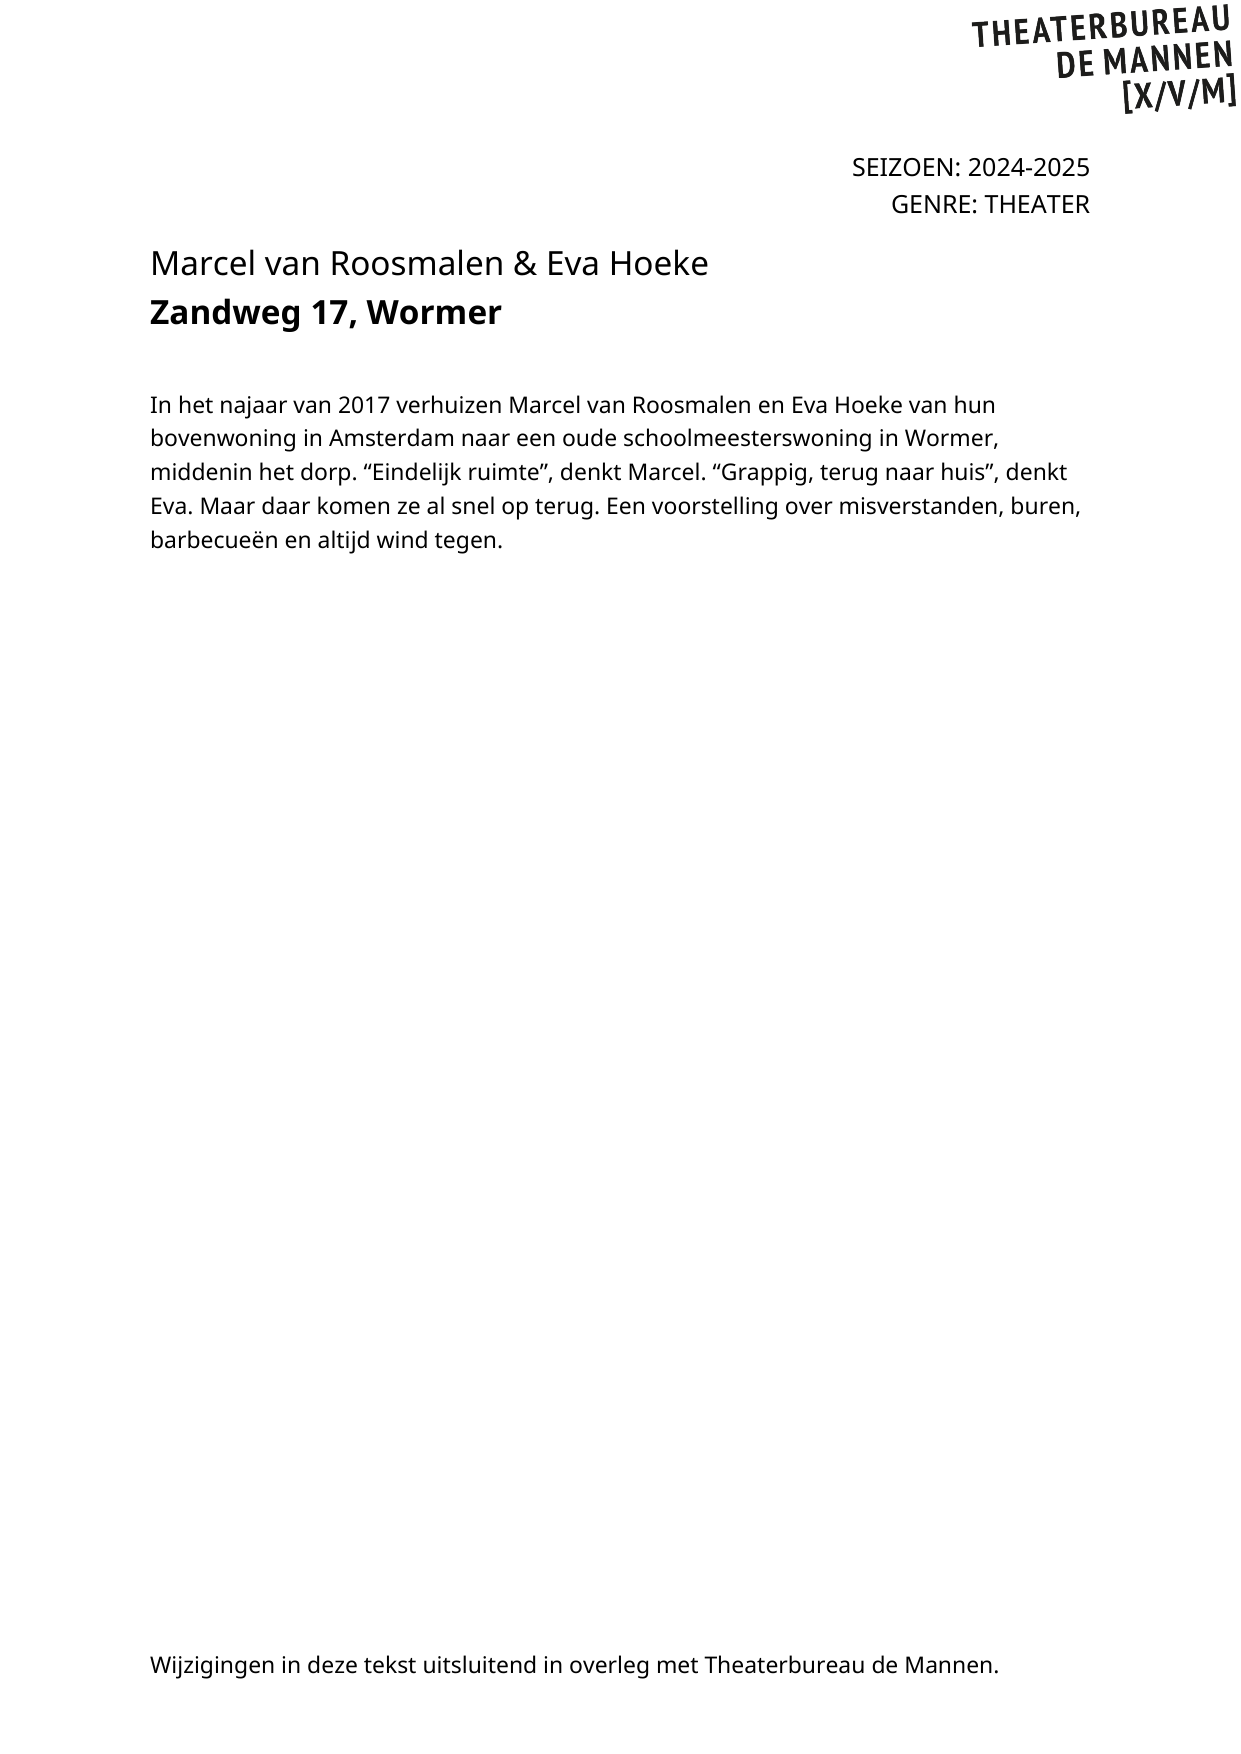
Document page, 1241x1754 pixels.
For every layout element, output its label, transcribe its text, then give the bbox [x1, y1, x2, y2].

picture [971, 4, 1236, 114]
text In het najaar van 2017 verhuizen Marcel van Roosmalen en Eva Hoeke van hun bovenwoning in Amsterdam naar een oude schoolmeesterswoning in Wormer, middenin het dorp. “Eindelijk ruimte”, denkt Marcel. “Grappig, terug naar huis”, denkt Eva. Maar daar komen ze al snel op terug. Een voorstelling over misverstanden, buren, barbecueën en altijd wind tegen. [150, 355, 1090, 555]
text Marcel van Roosmalen & Eva Hoeke Zandweg 17, Wormer [150, 240, 1090, 334]
text SEIZOEN: 2024-2025 GENRE: THEATER [150, 150, 1090, 221]
